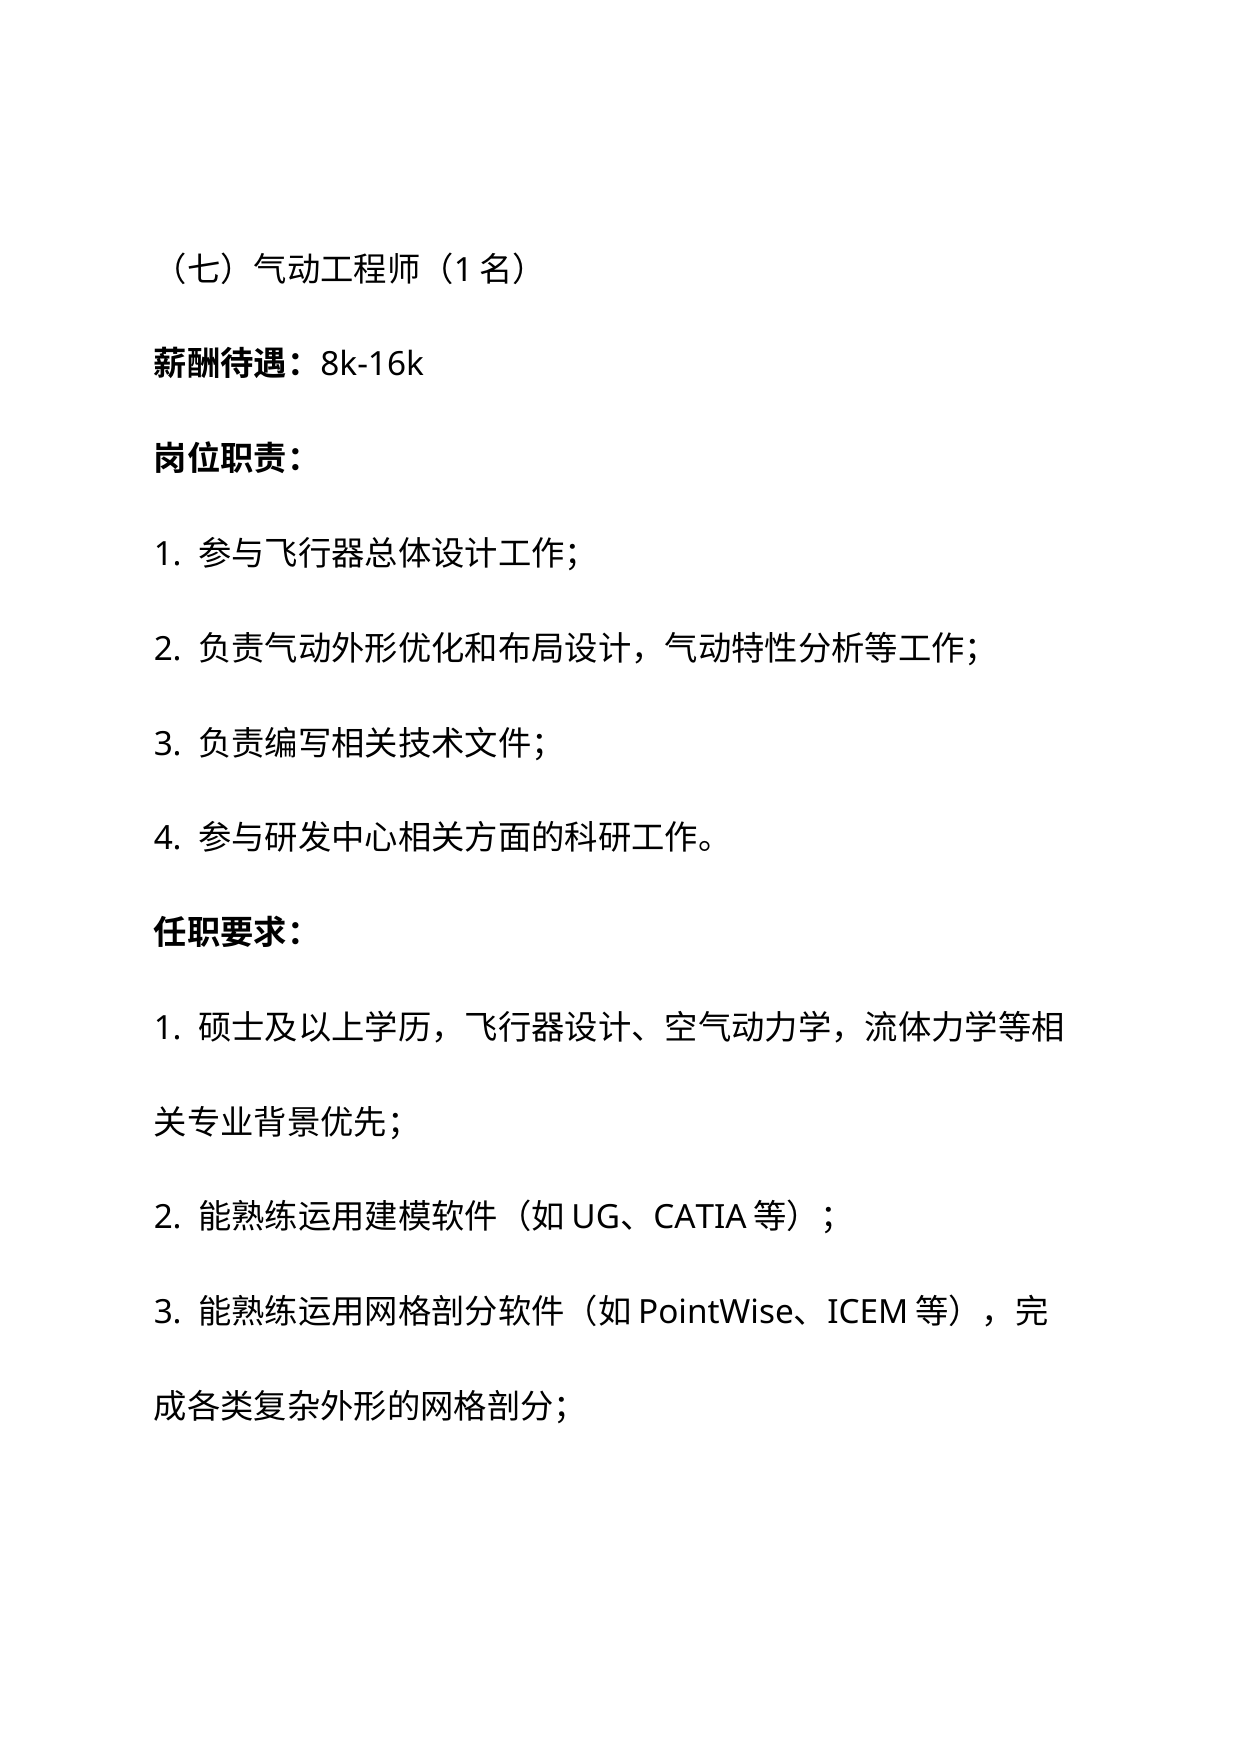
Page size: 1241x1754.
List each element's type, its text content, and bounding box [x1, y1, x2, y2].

list 能熟练运用建模软件（如UG、CATIA等）； [153, 1167, 1075, 1262]
text 薪酬待遇：8k-16k 岗位职责： [153, 314, 1075, 504]
list 能熟练运用网格剖分软件（如PointWise、ICEM等），完成各类复杂外形的网格剖分； [153, 1262, 1075, 1452]
list 硕士及以上学历，飞行器设计、空气动力学，流体力学等相关专业背景优先； [153, 978, 1075, 1167]
text 任职要求： [153, 883, 1075, 978]
list 负责编写相关技术文件； [153, 693, 1075, 788]
list 参与研发中心相关方面的科研工作。 [153, 788, 1075, 883]
list 参与飞行器总体设计工作； [153, 504, 1075, 598]
list 负责气动外形优化和布局设计，气动特性分析等工作； [153, 598, 1075, 693]
text （七）气动工程师（1名） [153, 219, 1075, 314]
